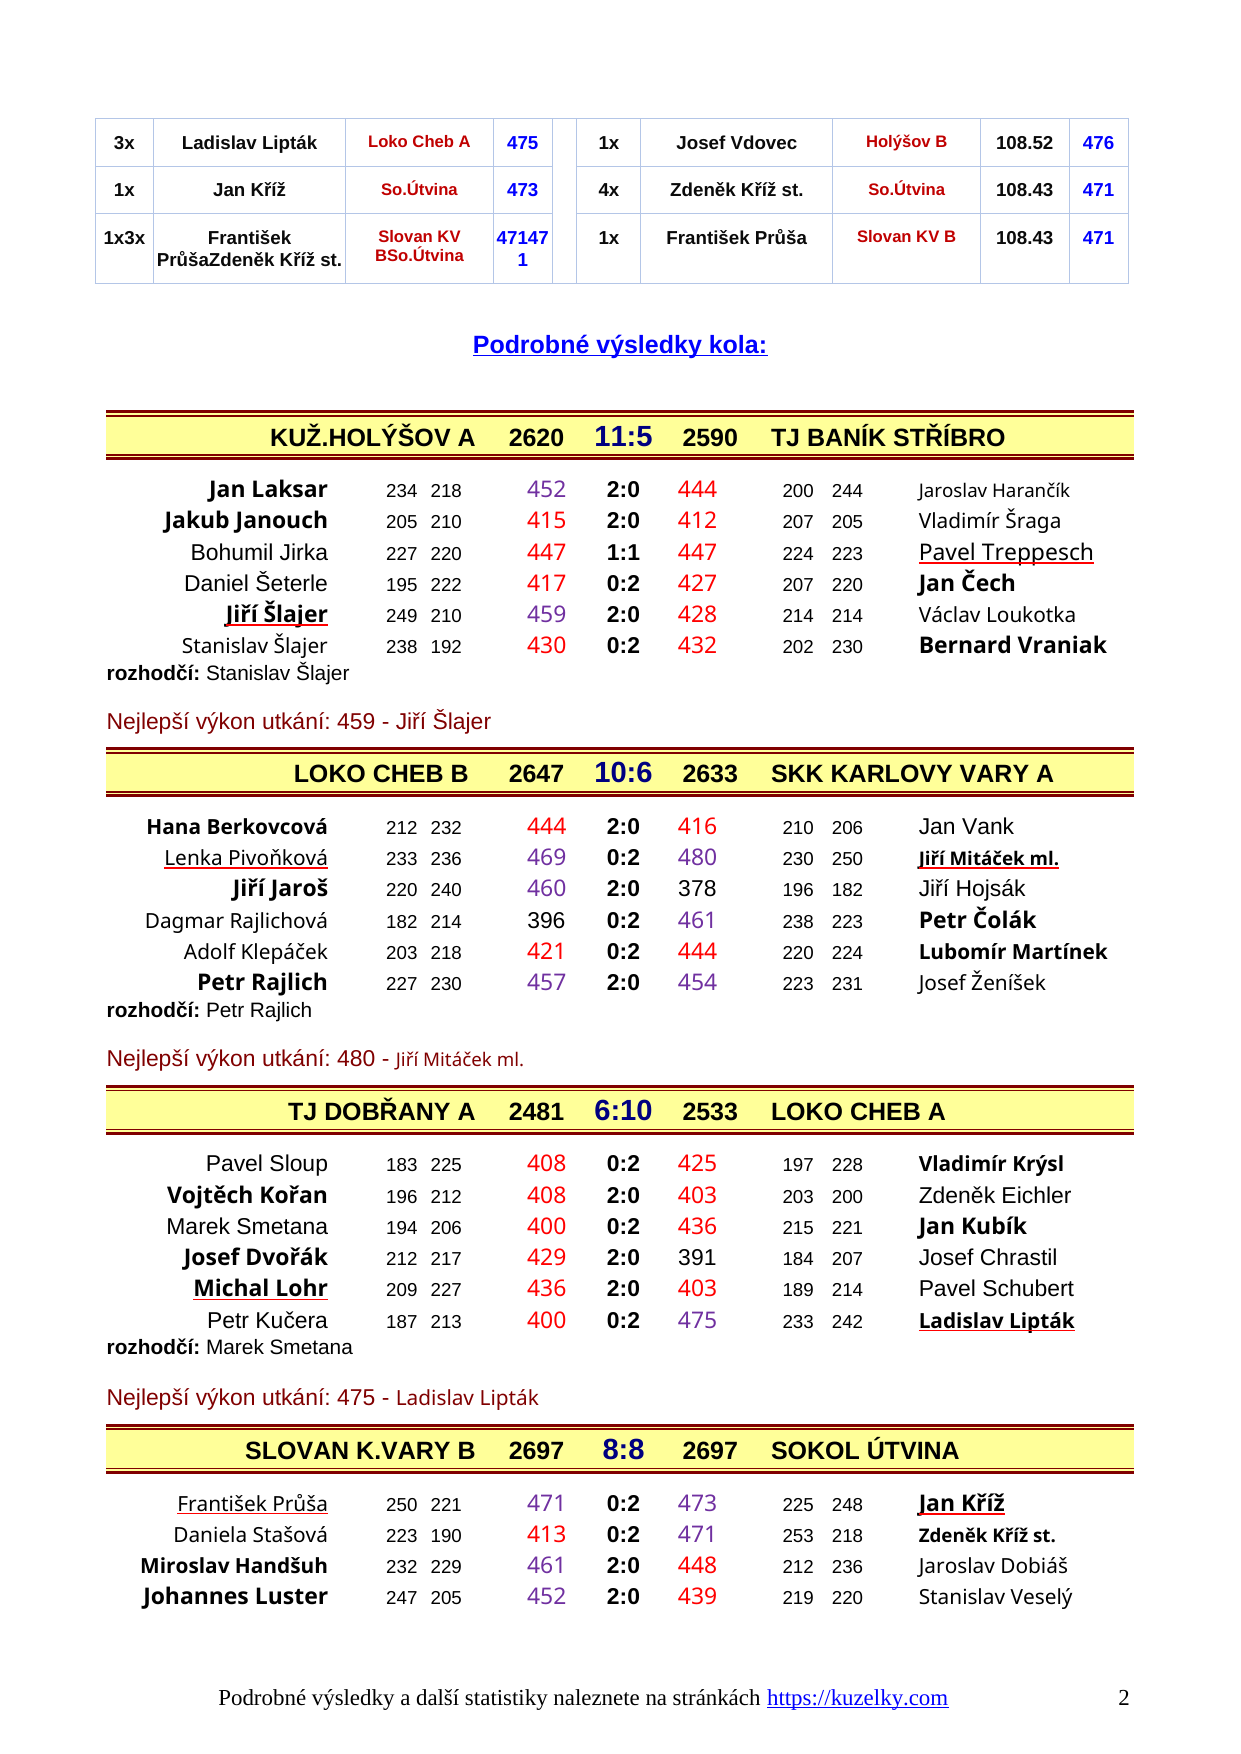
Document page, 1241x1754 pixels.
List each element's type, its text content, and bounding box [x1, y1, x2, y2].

text rozhodčí: Stanislav Šlajer [106, 660, 1134, 684]
text rozhodčí: Petr Rajlich [106, 997, 1134, 1021]
text Nejlepší výkon utkání: 459 - Jiří Šlajer [106, 708, 1134, 735]
table_cell Slovan KV B [833, 214, 980, 282]
text Petr Rajlich 227 230 457 2:0 454 223 231 Josef Ženíšek [106, 966, 1134, 997]
text Jiří Jaroš 220 240 460 2:0 378 196 182 Jiří Hojsák [106, 872, 1134, 904]
table_cell 471 [1070, 167, 1128, 213]
table_cell 4x [577, 167, 640, 213]
table_cell 475 [494, 119, 552, 166]
table_cell František Průša [154, 214, 345, 282]
text Daniel Šeterle 195 222 417 0:2 427 207 220 Jan Čech [106, 567, 1134, 598]
table_cell Jan Kříž [154, 167, 345, 213]
table_cell Josef Vdovec [641, 119, 832, 166]
table_cell 471 [494, 214, 552, 282]
text Lenka Pivoňková 233 236 469 0:2 480 230 250 Jiří Mitáček ml. [106, 841, 1134, 872]
table_cell Holýšov B [833, 119, 980, 166]
table_cell Zdeněk Kříž st. [641, 167, 832, 213]
text Jakub Janouch 205 210 415 2:0 412 207 205 Vladimír Šraga [106, 504, 1134, 535]
table_cell 1x [96, 167, 153, 213]
table_cell Slovan KV B [346, 214, 493, 282]
table_cell 108.52 [981, 119, 1069, 166]
text Loko Cheb B 2647 10:6 2633 SKK Karlovy Vary A [106, 754, 1134, 791]
text Petr Kučera 187 213 400 0:2 475 233 242 Ladislav Lipták [106, 1304, 1134, 1335]
text Podrobné výsledky kola: [94, 330, 1145, 359]
text Marek Smetana 194 206 400 0:2 436 215 221 Jan Kubík [106, 1210, 1134, 1241]
table_cell Loko Cheb A [346, 119, 493, 166]
table_cell 471 [1070, 214, 1128, 282]
text Adolf Klepáček 203 218 421 0:2 444 220 224 Lubomír Martínek [106, 935, 1134, 966]
table_cell Ladislav Lipták [154, 119, 345, 166]
table_cell 473 [494, 167, 552, 213]
text Nejlepší výkon utkání: 480 - Jiří Mitáček ml. [106, 1045, 1134, 1072]
text Pavel Sloup 183 225 408 0:2 425 197 228 Vladimír Krýsl [106, 1147, 1134, 1179]
table_cell 476 [1070, 119, 1128, 166]
table_cell 108.43 [981, 214, 1069, 282]
text TJ Dobřany A 2481 6:10 2533 Loko Cheb A [106, 1091, 1134, 1129]
text Stanislav Šlajer 238 192 430 0:2 432 202 230 Bernard Vraniak [106, 629, 1134, 660]
text Bohumil Jirka 227 220 447 1:1 447 224 223 Pavel Treppesch [106, 535, 1134, 567]
text Nejlepší výkon utkání: 475 - Ladislav Lipták [106, 1383, 1134, 1411]
table_cell So.Útvina [346, 167, 493, 213]
text Michal Lohr 209 227 436 2:0 403 189 214 Pavel Schubert [106, 1272, 1134, 1304]
table_cell 3x [96, 119, 153, 166]
text rozhodčí: Marek Smetana [106, 1335, 1134, 1359]
text Vojtěch Kořan 196 212 408 2:0 403 203 200 Zdeněk Eichler [106, 1179, 1134, 1210]
table_cell 108.43 [981, 167, 1069, 213]
text Miroslav Handšuh 232 229 461 2:0 448 212 236 Jaroslav Dobiáš [106, 1549, 1134, 1580]
table_cell 1x [577, 119, 640, 166]
text Josef Dvořák 212 217 429 2:0 391 184 207 Josef Chrastil [106, 1241, 1134, 1272]
text František Průša 250 221 471 0:2 473 225 248 Jan Kříž [106, 1486, 1134, 1518]
table_cell František Průša [641, 214, 832, 282]
text Kuž.Holýšov A 2620 11:5 2590 TJ Baník Stříbro [106, 417, 1134, 454]
text Slovan K.Vary B 2697 8:8 2697 Sokol Útvina [106, 1430, 1134, 1468]
table_cell 1x [577, 214, 640, 282]
text Hana Berkovcová 212 232 444 2:0 416 210 206 Jan Vank [106, 810, 1134, 841]
table_cell 1x [96, 214, 153, 282]
text Johannes Luster 247 205 452 2:0 439 219 220 Stanislav Veselý [106, 1580, 1134, 1611]
text Daniela Stašová 223 190 413 0:2 471 253 218 Zdeněk Kříž st. [106, 1518, 1134, 1549]
text Jiří Šlajer 249 210 459 2:0 428 214 214 Václav Loukotka [106, 598, 1134, 629]
table_cell So.Útvina [833, 167, 980, 213]
text Jan Laksar 234 218 452 2:0 444 200 244 Jaroslav Harančík [106, 473, 1134, 504]
text Dagmar Rajlichová 182 214 396 0:2 461 238 223 Petr Čolák [106, 904, 1134, 935]
